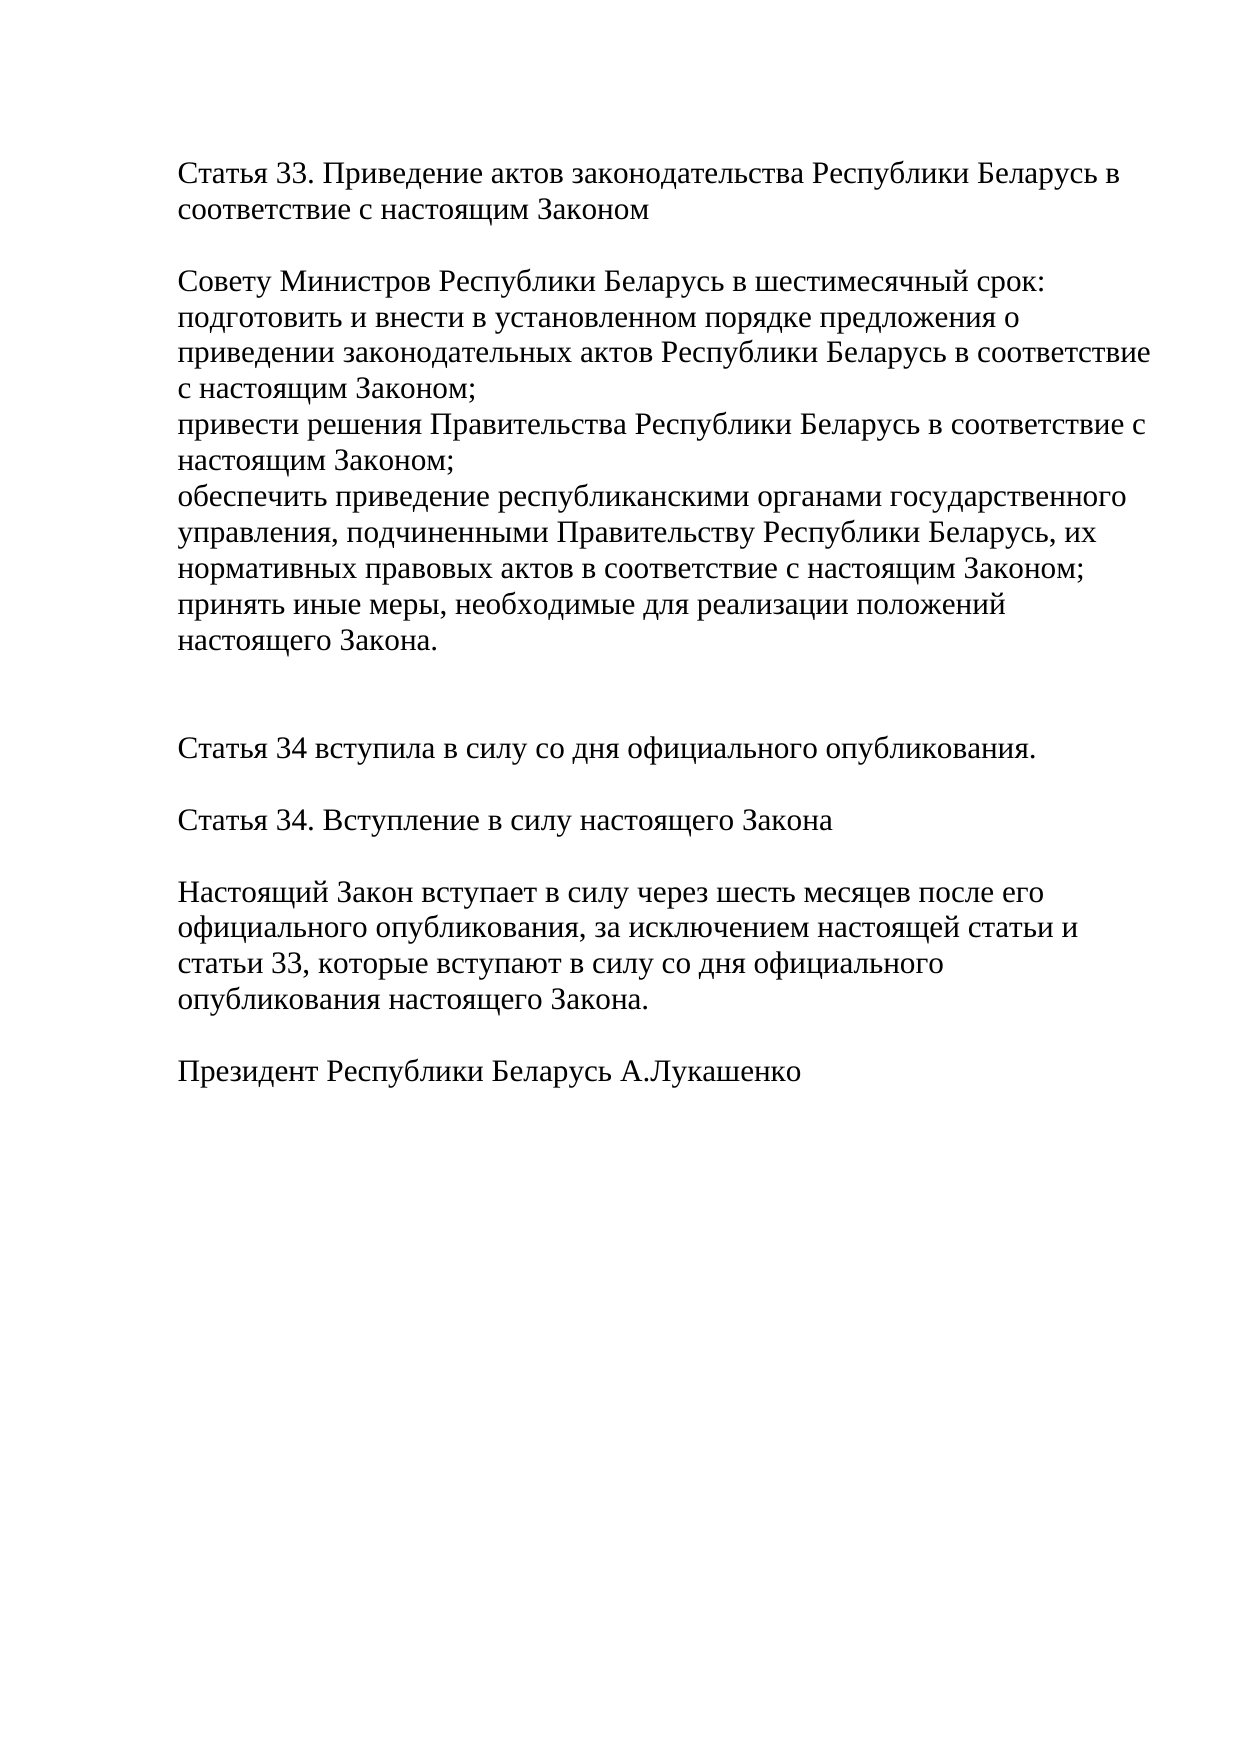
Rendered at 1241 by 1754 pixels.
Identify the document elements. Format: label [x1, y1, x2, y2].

text [177, 118, 1152, 1088]
